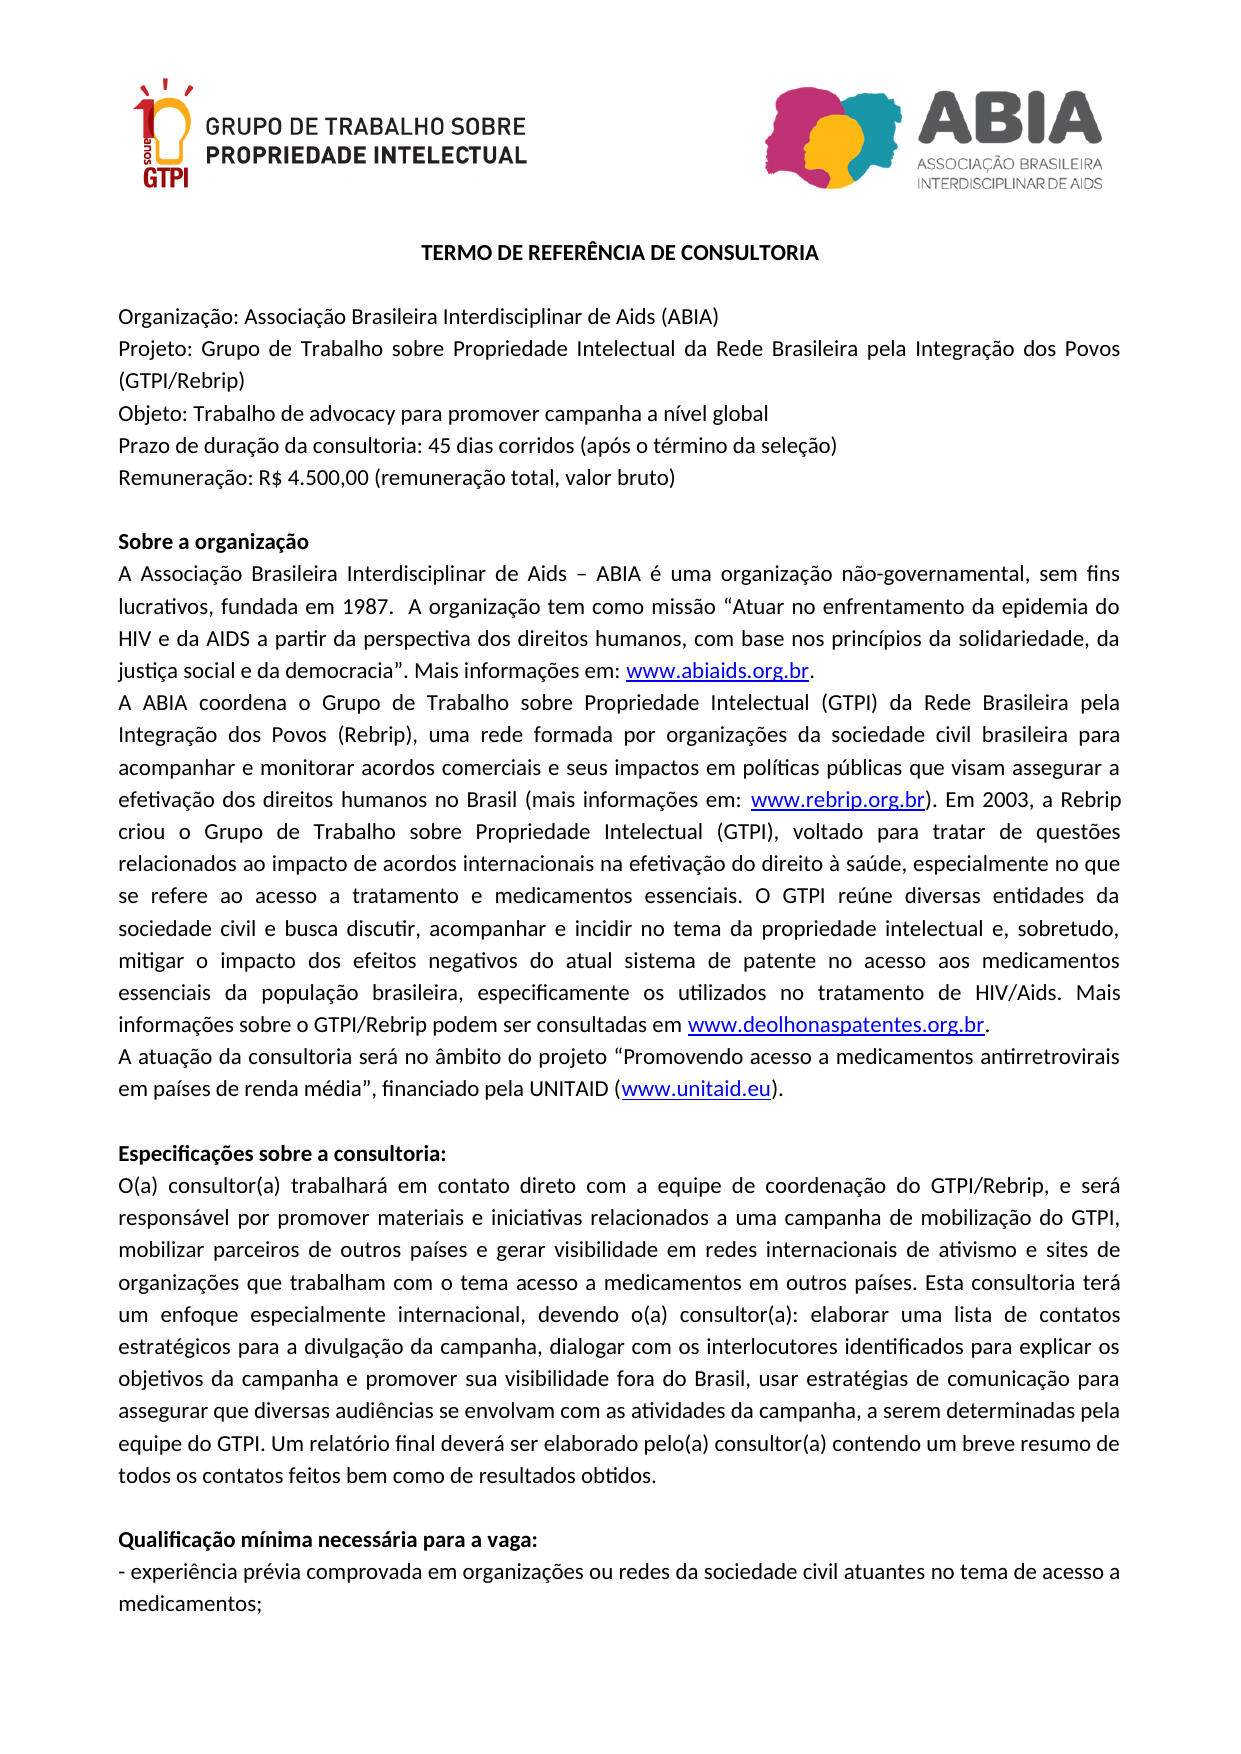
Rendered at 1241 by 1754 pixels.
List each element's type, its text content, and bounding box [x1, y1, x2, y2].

text Especificações sobre a consultoria: [118, 1139, 1122, 1167]
text TERMO DE REFERÊNCIA DE CONSULTORIA [118, 238, 1122, 266]
text Prazo de duração da consultoria: 45 dias corridos (após o término da seleção) [118, 431, 1122, 459]
text Qualificação mínima necessária para a vaga: [118, 1525, 1122, 1553]
picture [751, 73, 1114, 193]
text A ABIA coordena o Grupo de Trabalho sobre Propriedade Intelectual (GTPI) da Rede Brasileira pela Integração dos Povos (Rebrip), uma rede formada por organizações da sociedade civil brasileira para acompanhar e monitorar acordos comerciais e seus impactos em políticas públicas que visam assegurar a efetivação dos direitos humanos no Brasil (mais informações em: www.rebrip.org.br). Em 2003, a Rebrip criou o Grupo de Trabalho sobre Propriedade Intelectual (GTPI), voltado para tratar de questões relacionados ao impacto de acordos internacionais na efetivação do direito à saúde, especialmente no que se refere ao acesso a tratamento e medicamentos essenciais. O GTPI reúne diversas entidades da sociedade civil e busca discutir, acompanhar e incidir no tema da propriedade intelectual e, sobretudo, mitigar o impacto dos efeitos negativos do atual sistema de patente no acesso aos medicamentos essenciais da população brasileira, especificamente os utilizados no tratamento de HIV/Aids. Mais informações sobre o GTPI/Rebrip podem ser consultadas em www.deolhonaspatentes.org.br. [118, 688, 1122, 1038]
picture [118, 75, 540, 193]
text A atuação da consultoria será no âmbito do projeto “Promovendo acesso a medicamentos antirretrovirais em países de renda média”, financiado pela UNITAID (www.unitaid.eu). [118, 1042, 1122, 1103]
text A Associação Brasileira Interdisciplinar de Aids – ABIA é uma organização não-governamental, sem fins lucrativos, fundada em 1987. A organização tem como missão “Atuar no enfrentamento da epidemia do HIV e da AIDS a partir da perspectiva dos direitos humanos, com base nos princípios da solidariedade, da justiça social e da democracia”. Mais informações em: www.abiaids.org.br. [118, 559, 1122, 684]
text Projeto: Grupo de Trabalho sobre Propriedade Intelectual da Rede Brasileira pela Integração dos Povos (GTPI/Rebrip) [118, 334, 1122, 394]
text Organização: Associação Brasileira Interdisciplinar de Aids (ABIA) [118, 302, 1122, 330]
text Objeto: Trabalho de advocacy para promover campanha a nível global [118, 399, 1122, 427]
text O(a) consultor(a) trabalhará em contato direto com a equipe de coordenação do GTPI/Rebrip, e será responsável por promover materiais e iniciativas relacionados a uma campanha de mobilização do GTPI, mobilizar parceiros de outros países e gerar visibilidade em redes internacionais de ativismo e sites de organizações que trabalham com o tema acesso a medicamentos em outros países. Esta consultoria terá um enfoque especialmente internacional, devendo o(a) consultor(a): elaborar uma lista de contatos estratégicos para a divulgação da campanha, dialogar com os interlocutores identificados para explicar os objetivos da campanha e promover sua visibilidade fora do Brasil, usar estratégias de comunicação para assegurar que diversas audiências se envolvam com as atividades da campanha, a serem determinadas pela equipe do GTPI. Um relatório final deverá ser elaborado pelo(a) consultor(a) contendo um breve resumo de todos os contatos feitos bem como de resultados obtidos. [118, 1171, 1122, 1489]
text - experiência prévia comprovada em organizações ou redes da sociedade civil atuantes no tema de acesso a medicamentos; [118, 1557, 1122, 1618]
text Sobre a organização [118, 527, 1122, 555]
text Remuneração: R$ 4.500,00 (remuneração total, valor bruto) [118, 463, 1122, 491]
